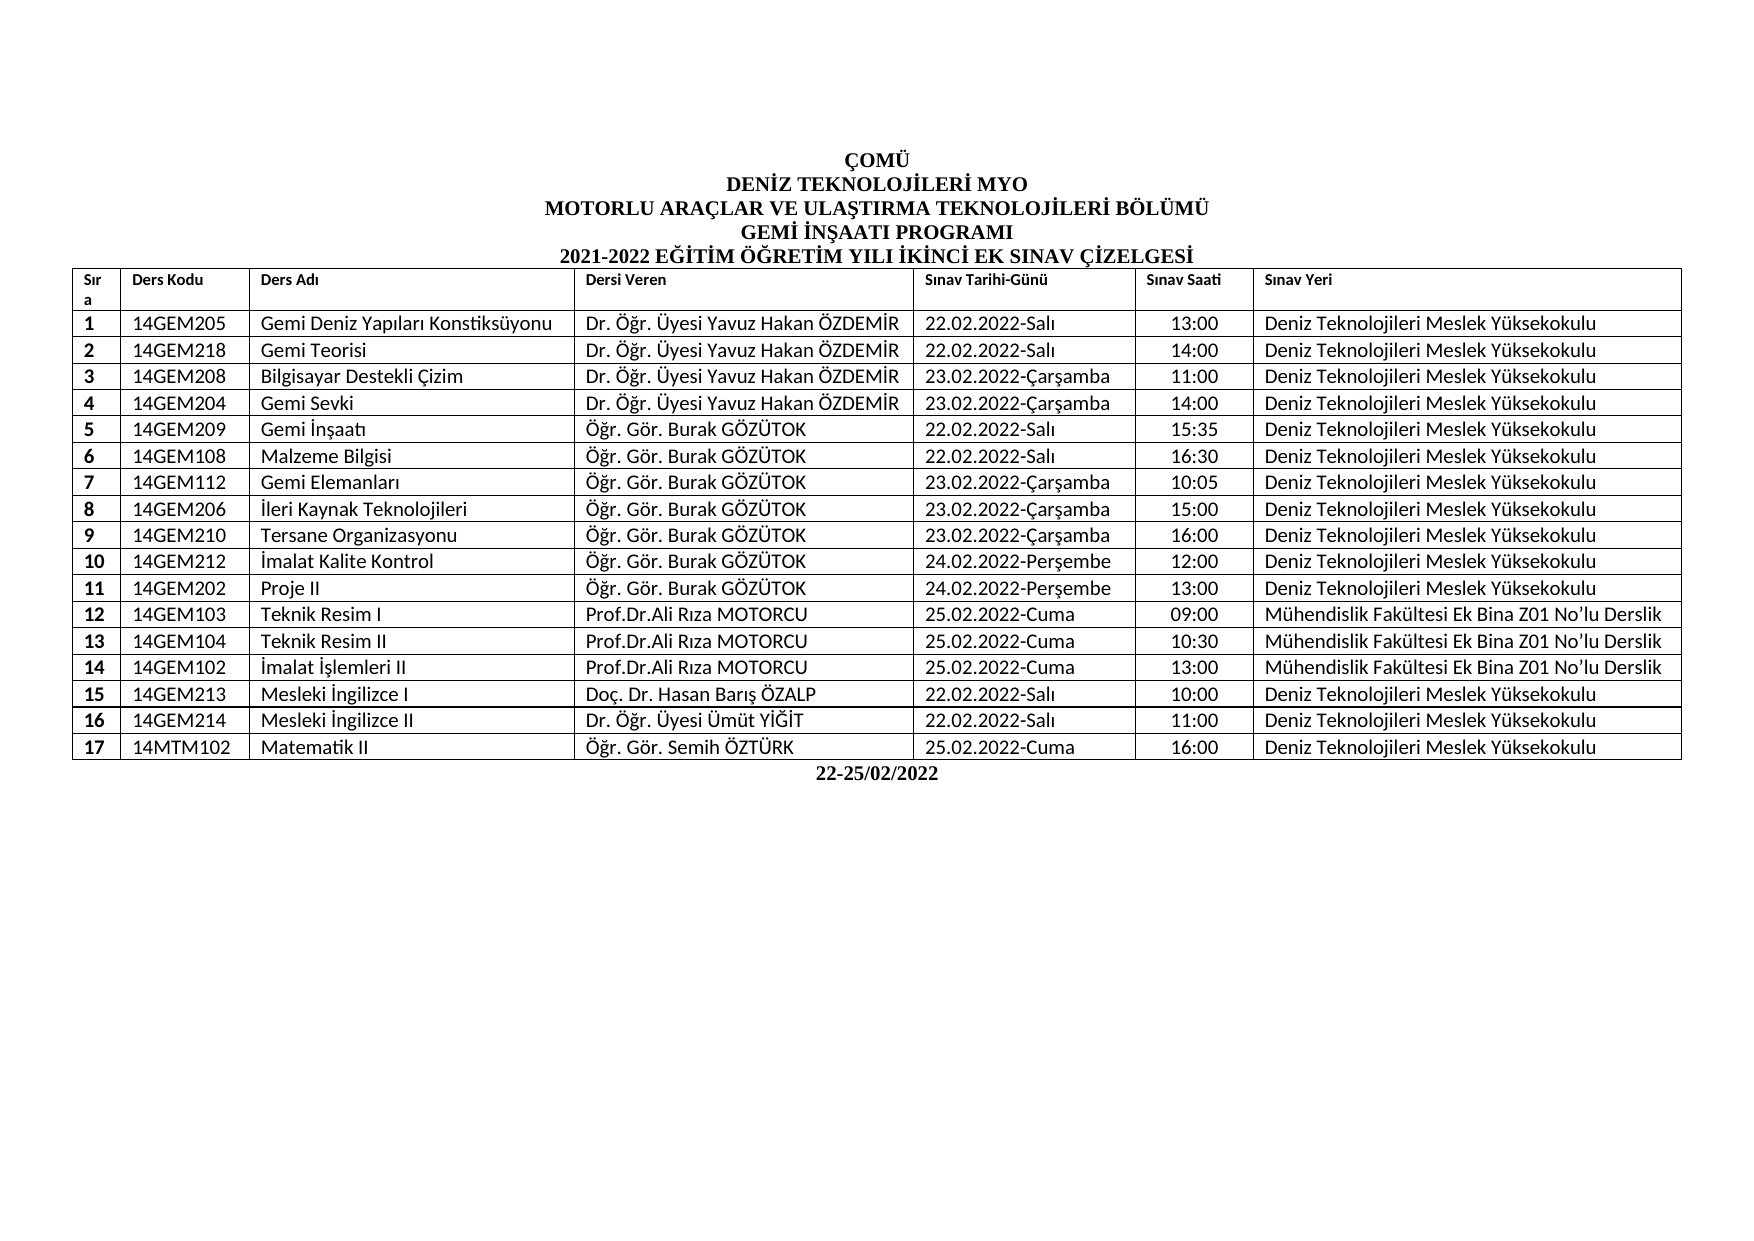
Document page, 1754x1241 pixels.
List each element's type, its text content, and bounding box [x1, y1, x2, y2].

table_cell 11 [73, 575, 120, 601]
table_cell İmalat Kalite Kontrol [250, 549, 574, 574]
table_cell 16:30 [1136, 443, 1253, 468]
table_cell Gemi Sevki [250, 390, 574, 415]
table_cell Deniz Teknolojileri Meslek Yüksekokulu [1254, 708, 1681, 733]
table_cell 11:00 [1136, 708, 1253, 733]
table_cell 14:00 [1136, 337, 1253, 362]
table_cell 14GEM102 [121, 655, 249, 680]
table_header Sınav Saati [1136, 269, 1253, 309]
table_cell 12:00 [1136, 549, 1253, 574]
table_cell 25.02.2022-Cuma [914, 602, 1135, 627]
table_cell 14GEM210 [121, 522, 249, 548]
table_cell Tersane Organizasyonu [250, 522, 574, 548]
table_cell 14GEM209 [121, 416, 249, 442]
table_cell Mühendislik Fakültesi Ek Bina Z01 No’lu Derslik [1254, 628, 1681, 653]
table_cell İleri Kaynak Teknolojileri [250, 496, 574, 521]
table_cell Dr. Öğr. Üyesi Yavuz Hakan ÖZDEMİR [575, 364, 913, 389]
table_cell 13:00 [1136, 655, 1253, 680]
table_cell 3 [73, 364, 120, 389]
table_cell 14GEM218 [121, 337, 249, 362]
table_cell Matematik II [250, 734, 574, 759]
table_cell 25.02.2022-Cuma [914, 734, 1135, 759]
table_cell 23.02.2022-Çarşamba [914, 469, 1135, 495]
table_cell 22.02.2022-Salı [914, 443, 1135, 468]
table_cell 23.02.2022-Çarşamba [914, 522, 1135, 548]
table_cell 14GEM213 [121, 681, 249, 706]
table_cell Doç. Dr. Hasan Barış ÖZALP [575, 681, 913, 706]
table_cell Deniz Teknolojileri Meslek Yüksekokulu [1254, 443, 1681, 468]
table_cell Öğr. Gör. Burak GÖZÜTOK [575, 496, 913, 521]
table_cell 22.02.2022-Salı [914, 337, 1135, 362]
table_cell 16 [73, 708, 120, 733]
table_header Dersi Veren [575, 269, 913, 309]
table_cell 24.02.2022-Perşembe [914, 575, 1135, 601]
table_cell 25.02.2022-Cuma [914, 655, 1135, 680]
table_cell 22.02.2022-Salı [914, 708, 1135, 733]
table_cell 16:00 [1136, 734, 1253, 759]
table_cell Proje II [250, 575, 574, 601]
table_cell 15 [73, 681, 120, 706]
table_cell Deniz Teknolojileri Meslek Yüksekokulu [1254, 681, 1681, 706]
table_cell 13 [73, 628, 120, 653]
table_header Ders Adı [250, 269, 574, 309]
table_cell 14GEM108 [121, 443, 249, 468]
table_cell Deniz Teknolojileri Meslek Yüksekokulu [1254, 364, 1681, 389]
table_cell Öğr. Gör. Burak GÖZÜTOK [575, 549, 913, 574]
table_header Sınav Yeri [1254, 269, 1681, 309]
table_cell 14GEM205 [121, 311, 249, 336]
table_cell Öğr. Gör. Burak GÖZÜTOK [575, 416, 913, 442]
table_cell Gemi İnşaatı [250, 416, 574, 442]
table_cell Gemi Deniz Yapıları Konstiksüyonu [250, 311, 574, 336]
table_cell 14GEM104 [121, 628, 249, 653]
table_cell 2 [73, 337, 120, 362]
table_cell Mesleki İngilizce II [250, 708, 574, 733]
table_cell 22.02.2022-Salı [914, 416, 1135, 442]
table_cell 10:05 [1136, 469, 1253, 495]
table_cell 6 [73, 443, 120, 468]
table_cell 1 [73, 311, 120, 336]
table_cell 14GEM212 [121, 549, 249, 574]
table_cell Deniz Teknolojileri Meslek Yüksekokulu [1254, 549, 1681, 574]
table_cell Deniz Teknolojileri Meslek Yüksekokulu [1254, 311, 1681, 336]
table_cell 15:35 [1136, 416, 1253, 442]
table_cell 23.02.2022-Çarşamba [914, 496, 1135, 521]
table_cell 14GEM208 [121, 364, 249, 389]
table_cell 17 [73, 734, 120, 759]
table_cell Malzeme Bilgisi [250, 443, 574, 468]
table_cell Mühendislik Fakültesi Ek Bina Z01 No’lu Derslik [1254, 602, 1681, 627]
table_cell 09:00 [1136, 602, 1253, 627]
table_cell 4 [73, 390, 120, 415]
table_cell Gemi Teorisi [250, 337, 574, 362]
table_cell Deniz Teknolojileri Meslek Yüksekokulu [1254, 496, 1681, 521]
table_cell 13:00 [1136, 311, 1253, 336]
table_cell Mesleki İngilizce I [250, 681, 574, 706]
table_cell 14:00 [1136, 390, 1253, 415]
table_cell 14GEM103 [121, 602, 249, 627]
table_cell Teknik Resim II [250, 628, 574, 653]
table_cell 14GEM204 [121, 390, 249, 415]
table_cell Deniz Teknolojileri Meslek Yüksekokulu [1254, 522, 1681, 548]
table_cell 14 [73, 655, 120, 680]
table_cell 15:00 [1136, 496, 1253, 521]
table_cell Prof.Dr.Ali Rıza MOTORCU [575, 655, 913, 680]
table_cell Prof.Dr.Ali Rıza MOTORCU [575, 628, 913, 653]
text 22-25/02/2022 [148, 760, 1606, 784]
table_cell Deniz Teknolojileri Meslek Yüksekokulu [1254, 469, 1681, 495]
table_header Sınav Tarihi-Günü [914, 269, 1135, 309]
table_cell 14GEM214 [121, 708, 249, 733]
table_cell Deniz Teknolojileri Meslek Yüksekokulu [1254, 575, 1681, 601]
table_cell 8 [73, 496, 120, 521]
table_cell Öğr. Gör. Semih ÖZTÜRK [575, 734, 913, 759]
table_cell Teknik Resim I [250, 602, 574, 627]
table_cell 12 [73, 602, 120, 627]
table_cell 24.02.2022-Perşembe [914, 549, 1135, 574]
table_cell Prof.Dr.Ali Rıza MOTORCU [575, 602, 913, 627]
table_cell Deniz Teknolojileri Meslek Yüksekokulu [1254, 734, 1681, 759]
table_cell Dr. Öğr. Üyesi Yavuz Hakan ÖZDEMİR [575, 311, 913, 336]
table_cell 7 [73, 469, 120, 495]
table_cell Öğr. Gör. Burak GÖZÜTOK [575, 575, 913, 601]
text 2021-2022 EĞİTİM ÖĞRETİM YILI İKİNCİ EK SINAV ÇİZELGESİ [148, 244, 1606, 268]
table_cell 9 [73, 522, 120, 548]
table_cell 10 [73, 549, 120, 574]
table_cell 10:00 [1136, 681, 1253, 706]
table_cell 22.02.2022-Salı [914, 681, 1135, 706]
table_cell 14MTM102 [121, 734, 249, 759]
table_cell 5 [73, 416, 120, 442]
table_cell 25.02.2022-Cuma [914, 628, 1135, 653]
table_cell 14GEM202 [121, 575, 249, 601]
table_cell Öğr. Gör. Burak GÖZÜTOK [575, 443, 913, 468]
table_cell Gemi Elemanları [250, 469, 574, 495]
table_cell 14GEM112 [121, 469, 249, 495]
table_cell Mühendislik Fakültesi Ek Bina Z01 No’lu Derslik [1254, 655, 1681, 680]
table_cell Deniz Teknolojileri Meslek Yüksekokulu [1254, 390, 1681, 415]
table_cell İmalat İşlemleri II [250, 655, 574, 680]
table_cell Deniz Teknolojileri Meslek Yüksekokulu [1254, 337, 1681, 362]
table_cell Deniz Teknolojileri Meslek Yüksekokulu [1254, 416, 1681, 442]
table_cell 10:30 [1136, 628, 1253, 653]
table_cell Dr. Öğr. Üyesi Yavuz Hakan ÖZDEMİR [575, 337, 913, 362]
text GEMİ İNŞAATI PROGRAMI [148, 220, 1606, 244]
table_header Sıra [73, 269, 120, 309]
table_cell Dr. Öğr. Üyesi Yavuz Hakan ÖZDEMİR [575, 390, 913, 415]
table_cell Öğr. Gör. Burak GÖZÜTOK [575, 469, 913, 495]
table_cell 13:00 [1136, 575, 1253, 601]
text MOTORLU ARAÇLAR VE ULAŞTIRMA TEKNOLOJİLERİ BÖLÜMÜ [148, 196, 1606, 220]
table_cell 11:00 [1136, 364, 1253, 389]
table_cell 23.02.2022-Çarşamba [914, 364, 1135, 389]
table_cell 23.02.2022-Çarşamba [914, 390, 1135, 415]
table_cell 16:00 [1136, 522, 1253, 548]
table_cell 14GEM206 [121, 496, 249, 521]
table_header Ders Kodu [121, 269, 249, 309]
table_cell Bilgisayar Destekli Çizim [250, 364, 574, 389]
table_cell 22.02.2022-Salı [914, 311, 1135, 336]
text DENİZ TEKNOLOJİLERİ MYO [148, 172, 1606, 196]
table_cell Dr. Öğr. Üyesi Ümüt YİĞİT [575, 708, 913, 733]
table_cell Öğr. Gör. Burak GÖZÜTOK [575, 522, 913, 548]
text ÇOMÜ [148, 148, 1606, 172]
